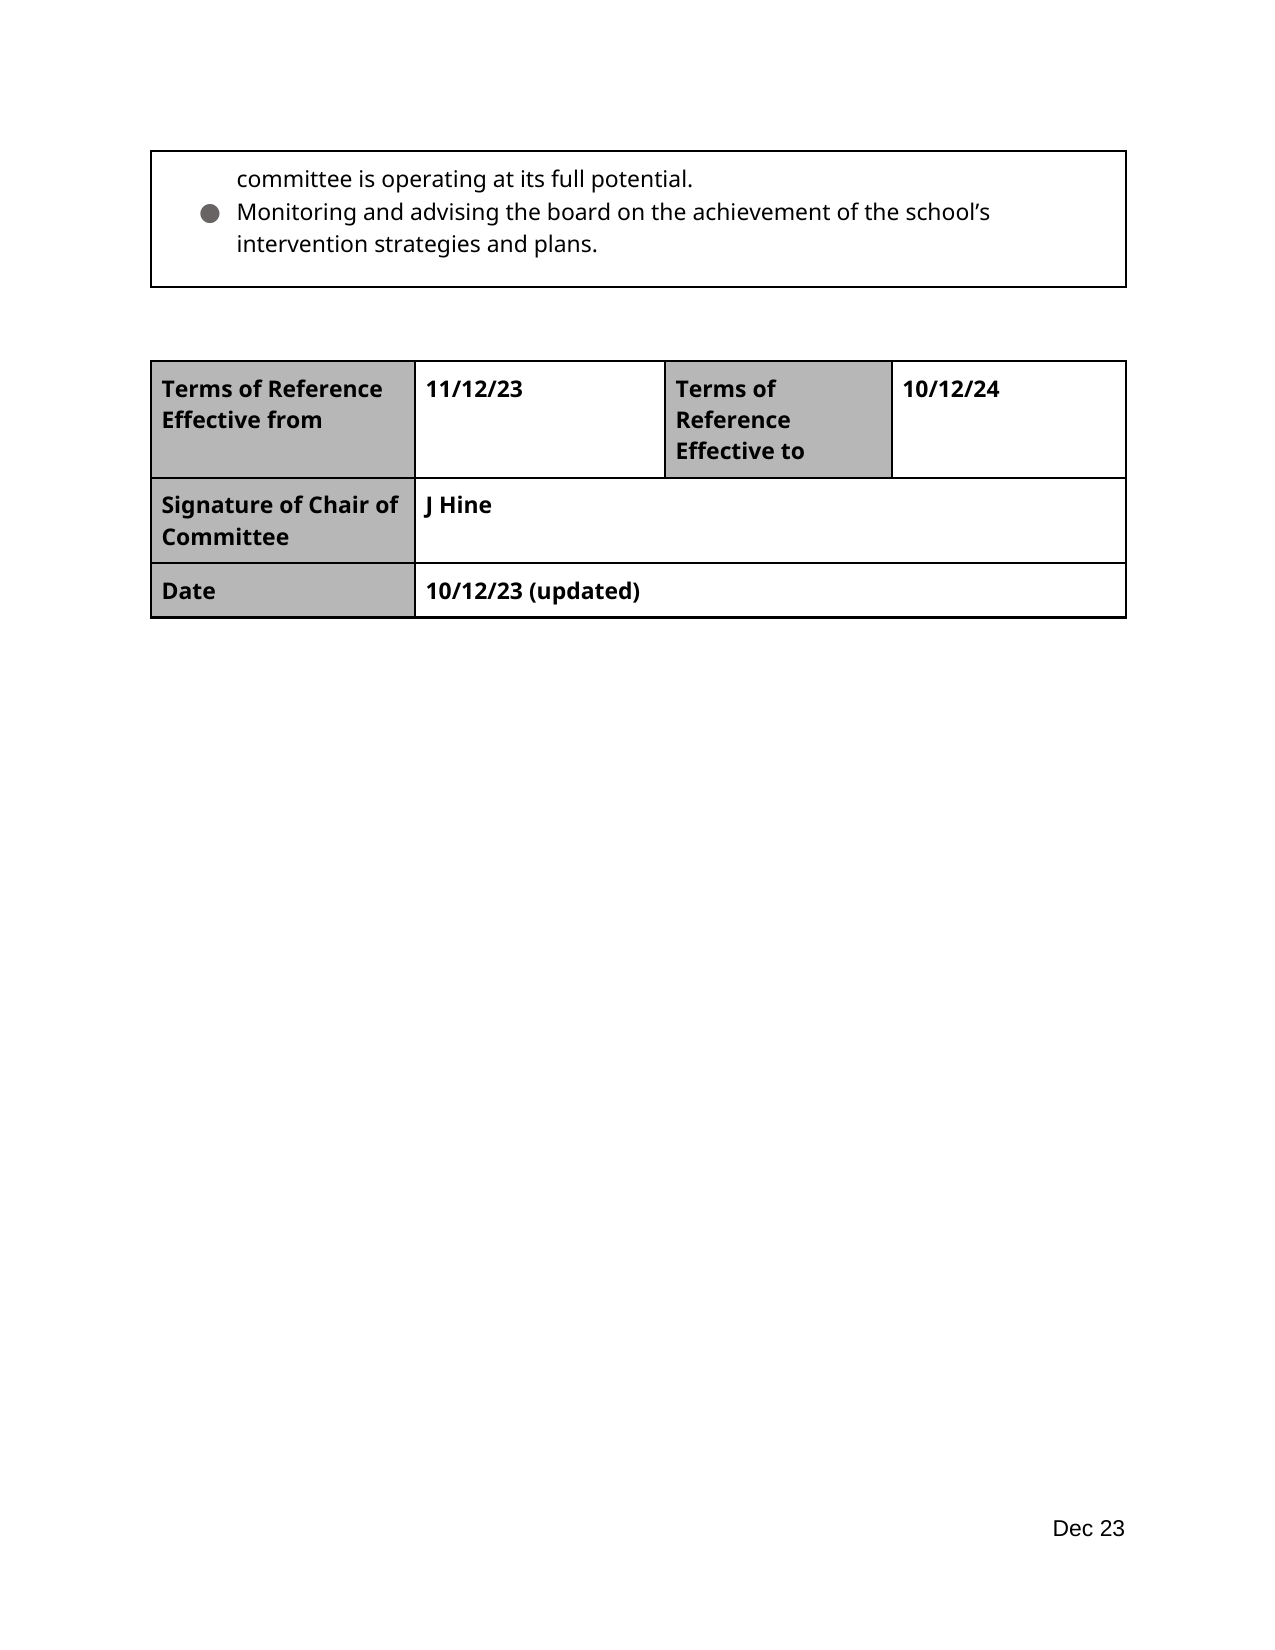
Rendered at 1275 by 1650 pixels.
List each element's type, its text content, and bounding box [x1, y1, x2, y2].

table_header 10/12/24 [893, 362, 1125, 477]
table_cell Signature of Chair of Committee [152, 479, 414, 562]
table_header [152, 152, 1125, 286]
table_cell J Hine [416, 479, 1125, 562]
table_header Terms of Reference Effective to [666, 362, 891, 477]
table_cell Date [152, 564, 414, 616]
table_header 11/12/23 [416, 362, 664, 477]
table_cell 10/12/23 (updated) [416, 564, 1125, 616]
table_header Terms of Reference Effective from [152, 362, 414, 477]
